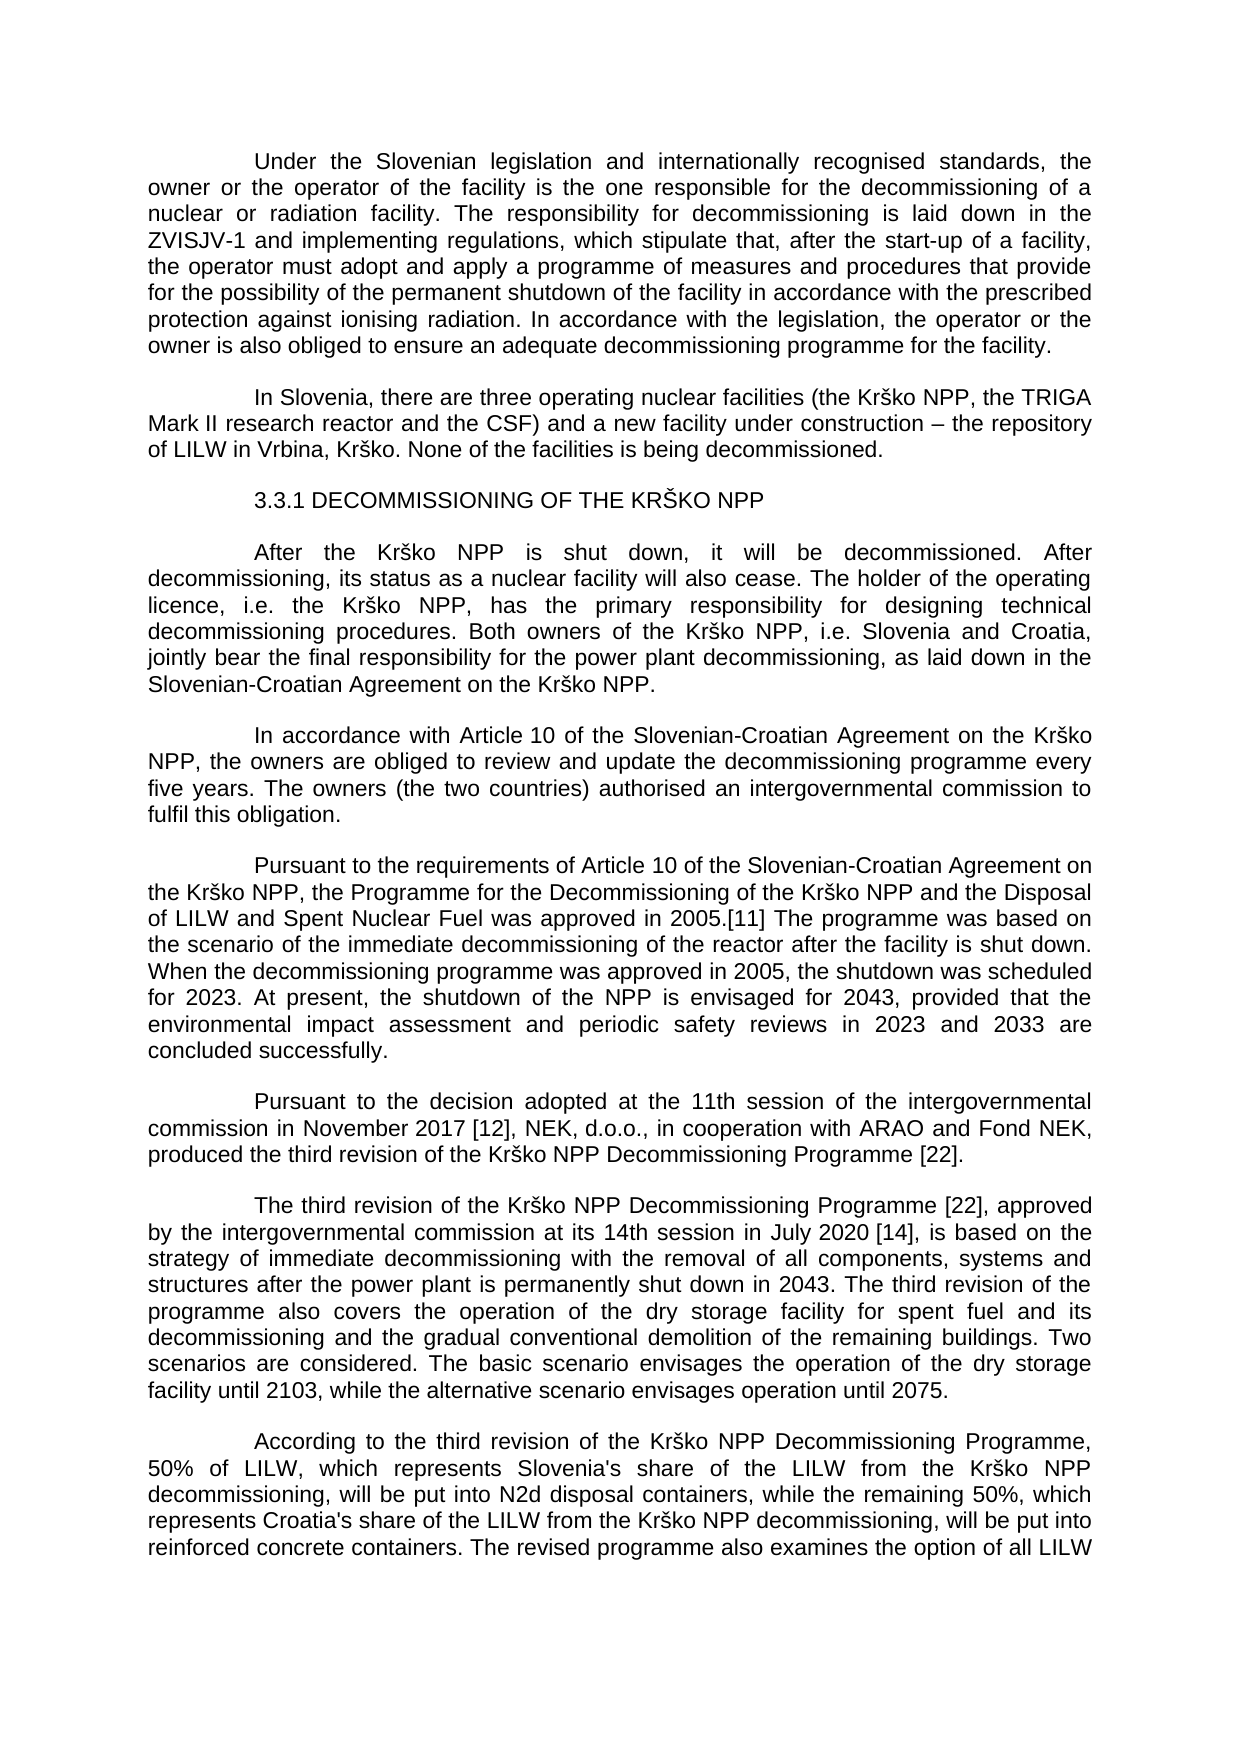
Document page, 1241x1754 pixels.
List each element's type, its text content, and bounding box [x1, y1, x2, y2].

text Pursuant to the decision adopted at the 11th session of the intergovernmental commission in November 2017 [12], NEK, d.o.o., in cooperation with ARAO and Fond NEK, produced the third revision of the Krško NPP Decommissioning Programme [22]. [148, 1088, 1093, 1167]
text The third revision of the Krško NPP Decommissioning Programme [22], approved by the intergovernmental commission at its 14th session in July 2020 [14], is based on the strategy of immediate decommissioning with the removal of all components, systems and structures after the power plant is permanently shut down in 2043. The third revision of the programme also covers the operation of the dry storage facility for spent fuel and its decommissioning and the gradual conventional demolition of the remaining buildings. Two scenarios are considered. The basic scenario envisages the operation of the dry storage facility until 2103, while the alternative scenario envisages operation until 2075. [148, 1192, 1093, 1403]
text Pursuant to the requirements of Article 10 of the Slovenian-Croatian Agreement on the Krško NPP, the Programme for the Decommissioning of the Krško NPP and the Disposal of LILW and Spent Nuclear Fuel was approved in 2005.[11] The programme was based on the scenario of the immediate decommissioning of the reactor after the facility is shut down. When the decommissioning programme was approved in 2005, the shutdown was scheduled for 2023. At present, the shutdown of the NPP is envisaged for 2043, provided that the environmental impact assessment and periodic safety reviews in 2023 and 2033 are concluded successfully. [148, 852, 1093, 1063]
text In Slovenia, there are three operating nuclear facilities (the Krško NPP, the TRIGA Mark II research reactor and the CSF) and a new facility under construction – the repository of LILW in Vrbina, Krško. None of the facilities is being decommissioned. [148, 383, 1093, 462]
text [148, 1428, 1093, 1560]
text 3.3.1 DECOMMISSIONING OF THE KRŠKO NPP [148, 487, 1093, 514]
text Under the Slovenian legislation and internationally recognised standards, the owner or the operator of the facility is the one responsible for the decommissioning of a nuclear or radiation facility. The responsibility for decommissioning is laid down in the ZVISJV-1 and implementing regulations, which stipulate that, after the start-up of a facility, the operator must adopt and apply a programme of measures and procedures that provide for the possibility of the permanent shutdown of the facility in accordance with the prescribed protection against ionising radiation. In accordance with the legislation, the operator or the owner is also obliged to ensure an adequate decommissioning programme for the facility. [148, 148, 1093, 358]
text After the Krško NPP is shut down, it will be decommissioned. After decommissioning, its status as a nuclear facility will also cease. The holder of the operating licence, i.e. the Krško NPP, has the primary responsibility for designing technical decommissioning procedures. Both owners of the Krško NPP, i.e. Slovenia and Croatia, jointly bear the final responsibility for the power plant decommissioning, as laid down in the Slovenian-Croatian Agreement on the Krško NPP. [148, 539, 1093, 697]
text In accordance with Article 10 of the Slovenian-Croatian Agreement on the Krško NPP, the owners are obliged to review and update the decommissioning programme every five years. The owners (the two countries) authorised an intergovernmental commission to fulfil this obligation. [148, 722, 1093, 827]
